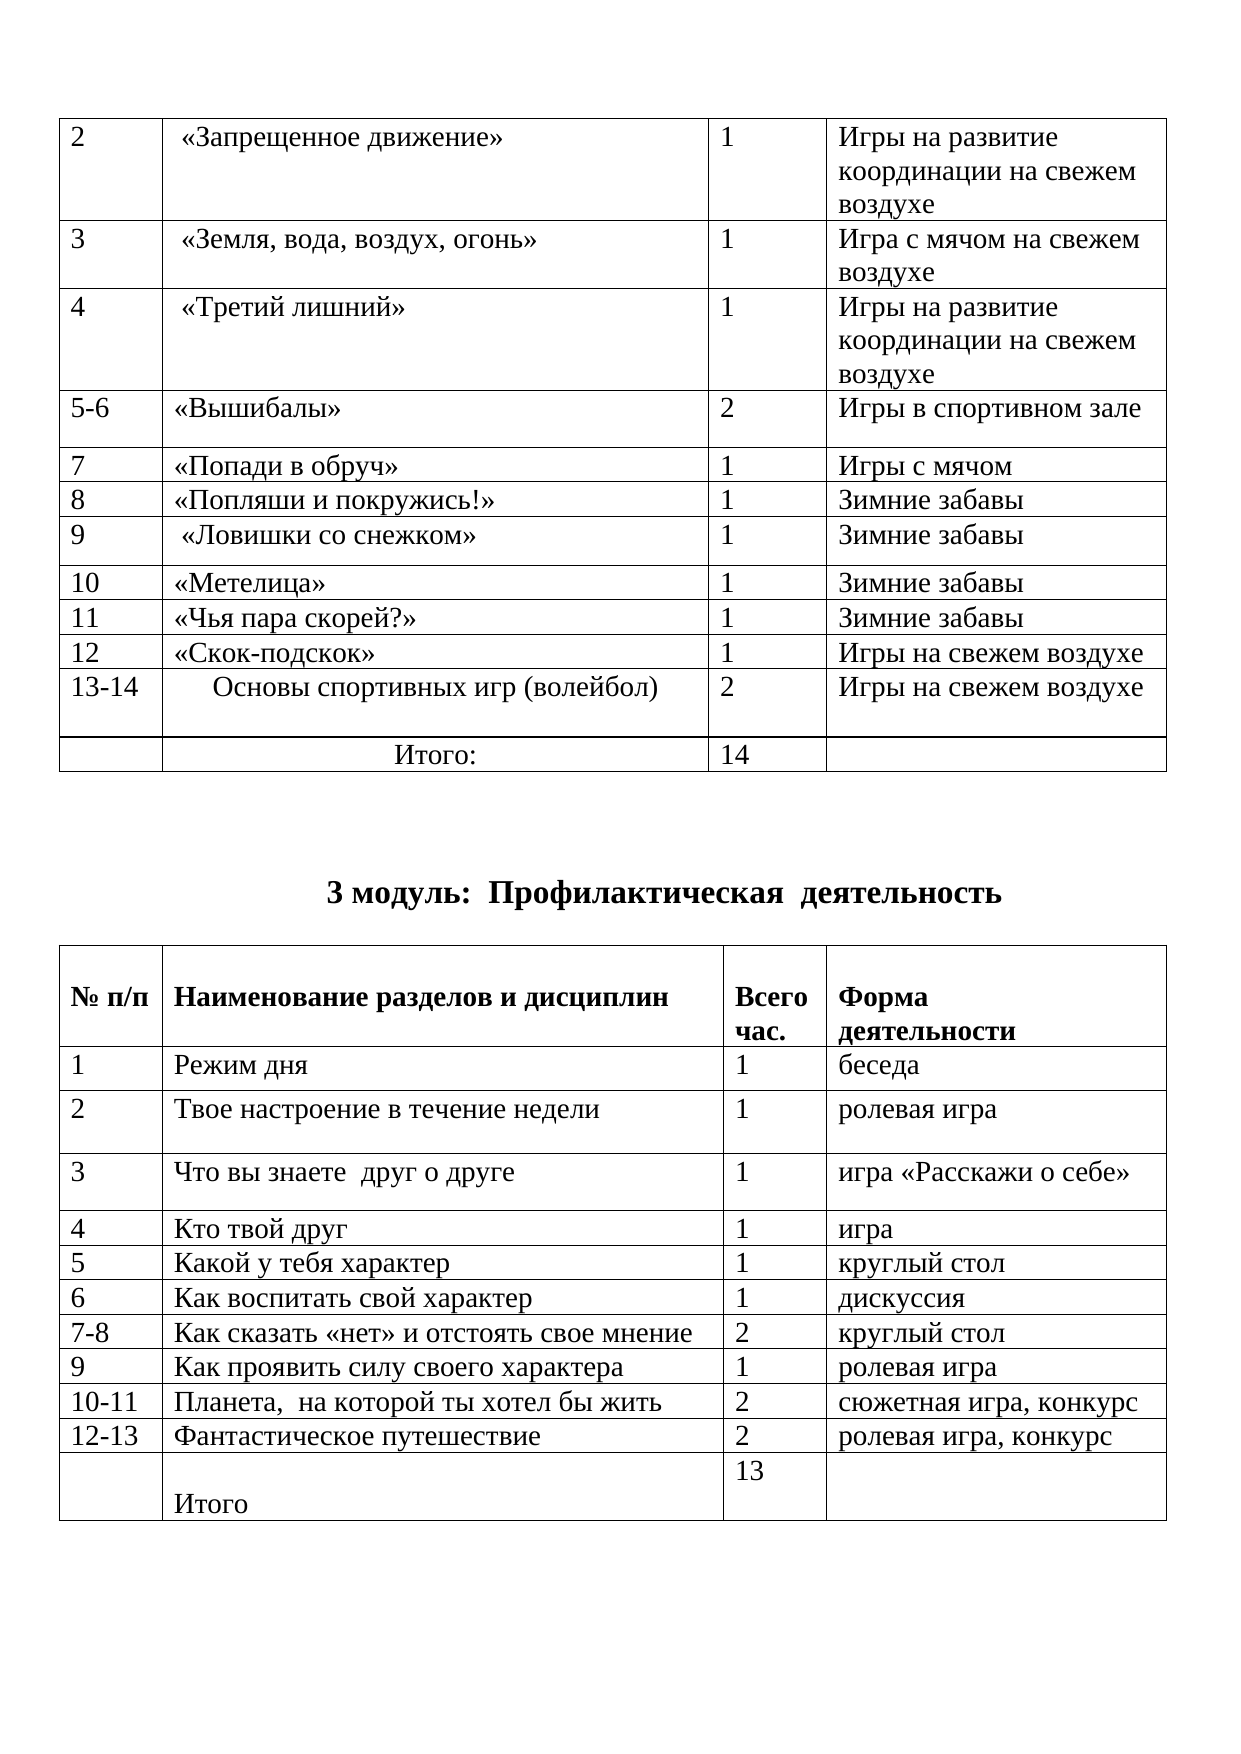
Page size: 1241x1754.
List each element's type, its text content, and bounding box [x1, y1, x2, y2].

table_cell Игры на свежем воздухе [827, 635, 1166, 668]
table_cell «Запрещенное движение» [163, 119, 708, 220]
table_cell круглый стол [827, 1246, 1166, 1279]
table_cell 1 [60, 1047, 162, 1090]
table_cell 1 [724, 1280, 826, 1314]
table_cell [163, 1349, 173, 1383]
table_cell 1 [724, 1349, 826, 1383]
table_cell «Третий лишний» [163, 289, 708, 389]
table_cell ролевая игра, конкурс [827, 1419, 1166, 1452]
table_cell Игра с мячом на свежем воздухе [827, 221, 1166, 288]
table_cell 1 [724, 1211, 826, 1244]
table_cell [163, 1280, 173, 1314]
table_cell 2 [60, 119, 162, 220]
table_cell 1 [724, 1047, 826, 1090]
table_cell 7 [60, 448, 162, 481]
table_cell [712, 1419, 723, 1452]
table_cell 1 [709, 600, 826, 634]
table_cell 4 [60, 289, 162, 389]
table_cell ролевая игра [827, 1349, 1166, 1383]
table_cell Режим дня [163, 1047, 723, 1090]
table_cell 8 [60, 482, 162, 516]
table_cell Зимние забавы [827, 517, 1166, 564]
table_cell 1 [709, 517, 826, 564]
table_cell «Метелица» [163, 566, 708, 599]
table_cell «Ловишки со снежком» [163, 517, 708, 564]
table_cell Игры на свежем воздухе [827, 669, 1166, 736]
table_cell 1 [709, 119, 826, 220]
table_cell 2 [709, 669, 826, 736]
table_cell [827, 119, 1166, 220]
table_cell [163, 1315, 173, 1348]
table_header Форма деятельности [827, 946, 1166, 1046]
table_cell 2 [709, 391, 826, 447]
table_cell 1 [709, 482, 826, 516]
table_cell Что вы знаете друг о друге [163, 1154, 723, 1210]
table_cell 2 [724, 1419, 826, 1452]
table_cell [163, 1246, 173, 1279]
table_cell 2 [724, 1384, 826, 1417]
table_cell 9 [60, 517, 162, 564]
table_cell 5 [60, 1246, 162, 1279]
table_cell [60, 738, 162, 771]
table_cell [60, 1453, 162, 1520]
table_cell Зимние забавы [827, 600, 1166, 634]
table_cell круглый стол [827, 1315, 1166, 1348]
table_cell «Попади в обруч» [163, 448, 708, 481]
table_cell «Скок-подскок» [163, 635, 708, 668]
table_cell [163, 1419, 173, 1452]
table_cell Твое настроение в течение недели [163, 1091, 723, 1153]
table_cell 14 [709, 738, 826, 771]
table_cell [827, 289, 1166, 389]
table_cell сюжетная игра, конкурс [827, 1384, 1166, 1417]
table_cell 7-8 [60, 1315, 162, 1348]
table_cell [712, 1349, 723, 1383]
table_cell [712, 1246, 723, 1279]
table_cell [827, 738, 1166, 771]
table_cell 4 [60, 1211, 162, 1244]
table_cell 12 [60, 635, 162, 668]
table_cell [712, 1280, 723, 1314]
table_cell 5-6 [60, 391, 162, 447]
table_cell 1 [709, 635, 826, 668]
table_cell Игры с мячом [827, 448, 1166, 481]
table_cell Зимние забавы [827, 566, 1166, 599]
table_cell Основы спортивных игр (волейбол) [163, 669, 708, 736]
table_cell 2 [724, 1315, 826, 1348]
table_cell 9 [60, 1349, 162, 1383]
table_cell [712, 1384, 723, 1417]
table_header Всего час. [724, 946, 826, 1046]
table_cell 12-13 [60, 1419, 162, 1452]
text 3 модуль: Профилактическая деятельность [177, 873, 1152, 911]
table_cell 1 [709, 289, 826, 389]
table_cell 2 [60, 1091, 162, 1153]
table_cell 1 [724, 1246, 826, 1279]
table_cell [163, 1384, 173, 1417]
table_cell игра [827, 1211, 1166, 1244]
table_cell Зимние забавы [827, 482, 1166, 516]
table_cell 13-14 [60, 669, 162, 736]
table_cell 3 [60, 1154, 162, 1210]
table_cell игра «Расскажи о себе» [827, 1154, 1166, 1210]
table_cell 1 [709, 448, 826, 481]
table_header № п/п [60, 946, 162, 1046]
table_cell 6 [60, 1280, 162, 1314]
table_cell ролевая игра [827, 1091, 1166, 1153]
table_cell «Чья пара скорей?» [163, 600, 708, 634]
table_cell 1 [709, 221, 826, 288]
table_cell 10-11 [60, 1384, 162, 1417]
table_cell дискуссия [827, 1280, 1166, 1314]
table_cell беседа [827, 1047, 1166, 1090]
table_cell «Попляши и покружись!» [163, 482, 708, 516]
table_cell Итого: [163, 738, 708, 771]
table_cell Игры в спортивном зале [827, 391, 1166, 447]
table_cell 10 [60, 566, 162, 599]
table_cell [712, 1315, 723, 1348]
table_cell 1 [709, 566, 826, 599]
table_cell «Земля, вода, воздух, огонь» [163, 221, 708, 288]
table_cell «Вышибалы» [163, 391, 708, 447]
table_cell 11 [60, 600, 162, 634]
table_header Наименование разделов и дисциплин [163, 946, 723, 1046]
table_cell [827, 1453, 1166, 1520]
table_cell 13 [724, 1453, 826, 1520]
table_cell 1 [724, 1154, 826, 1210]
table_cell 1 [724, 1091, 826, 1153]
table_cell 3 [60, 221, 162, 288]
